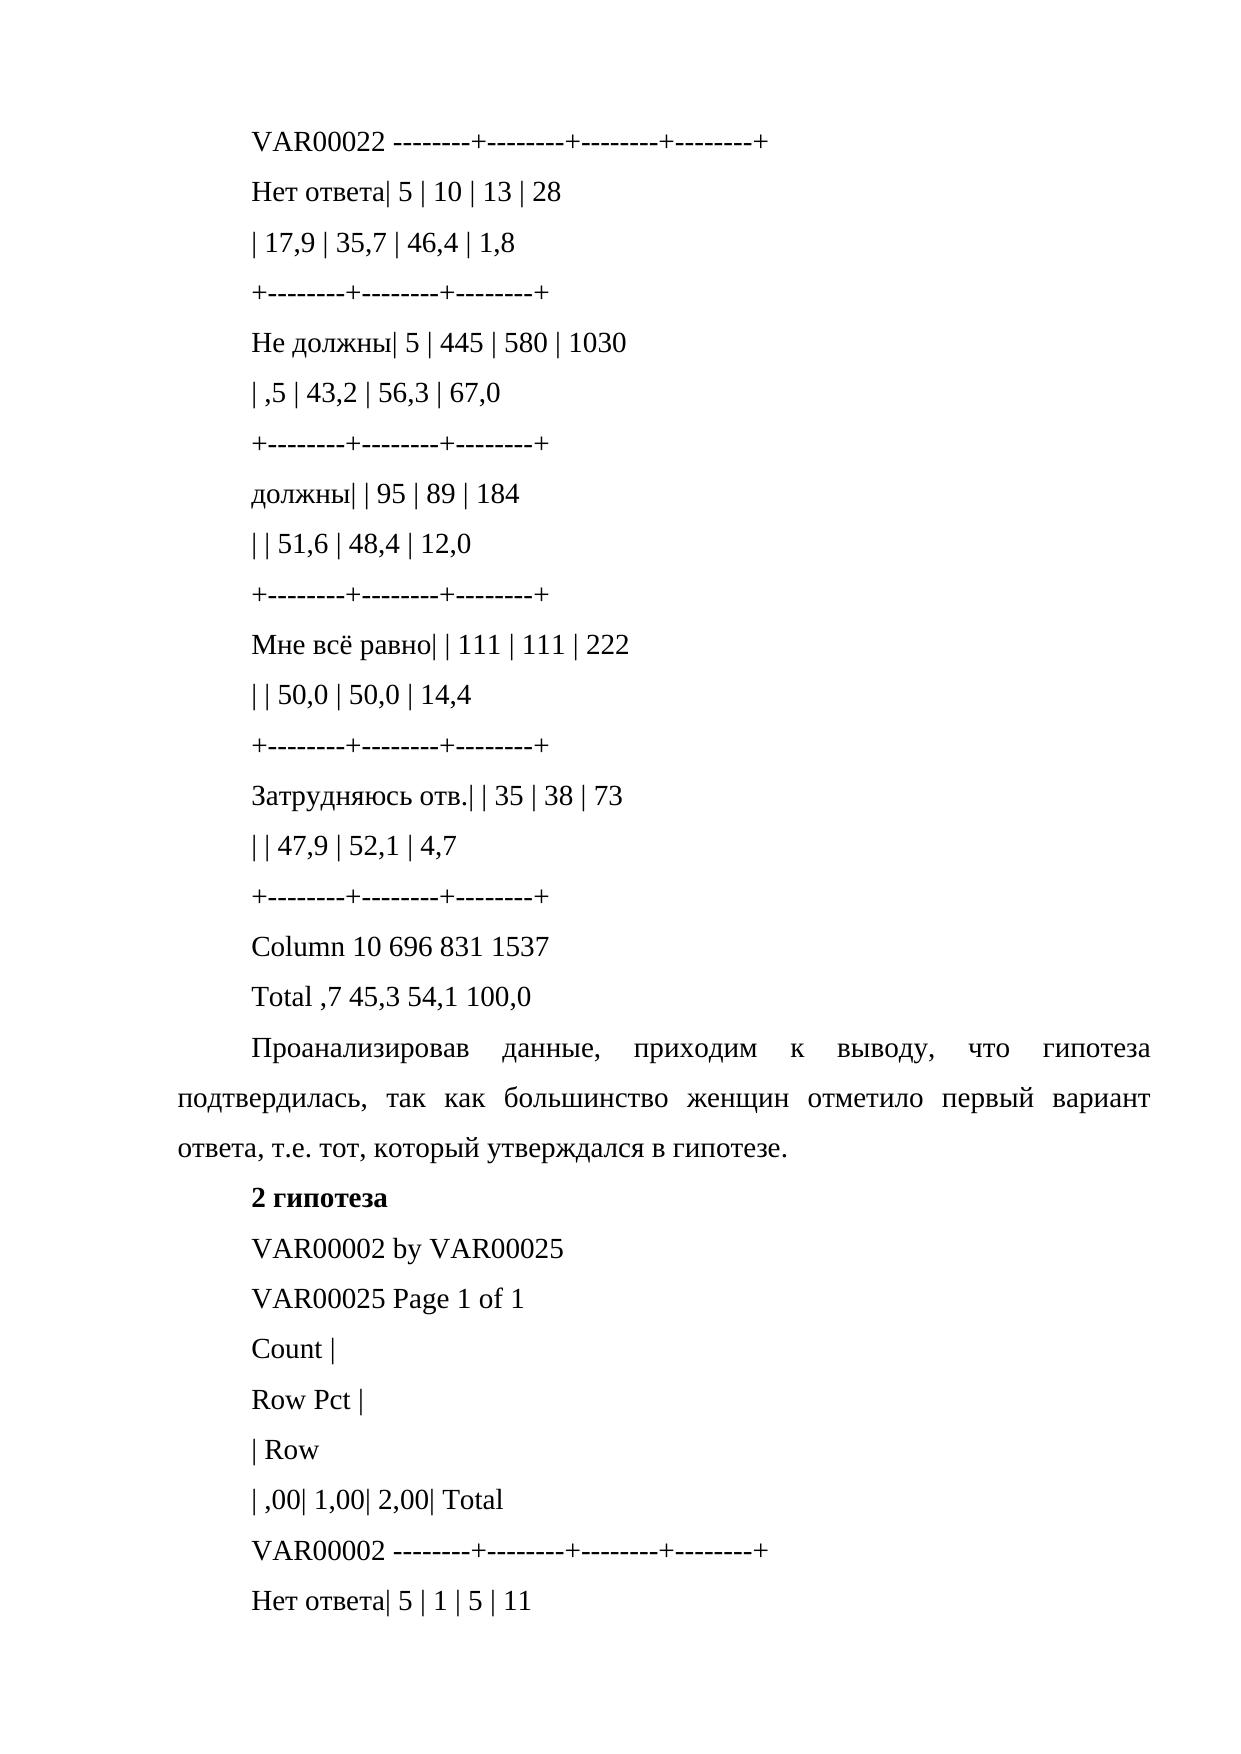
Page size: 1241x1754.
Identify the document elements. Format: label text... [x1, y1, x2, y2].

text Нет ответа| 5 | 1 | 5 | 11 [177, 1583, 1152, 1617]
text | | 50,0 | 50,0 | 14,4 [177, 677, 1152, 711]
text Column 10 696 831 1537 [177, 929, 1152, 963]
text VAR00002 by VAR00025 [177, 1231, 1152, 1264]
text +--------+--------+--------+ [177, 577, 1152, 610]
text +--------+--------+--------+ [177, 879, 1152, 912]
text Total ,7 45,3 54,1 100,0 [177, 979, 1152, 1013]
text VAR00002 --------+--------+--------+--------+ [177, 1533, 1152, 1566]
text должны| | 95 | 89 | 184 [177, 476, 1152, 510]
text | ,00| 1,00| 2,00| Total [177, 1482, 1152, 1516]
text +--------+--------+--------+ [177, 426, 1152, 459]
text +--------+--------+--------+ [177, 275, 1152, 308]
text 2 гипотеза [177, 1181, 1152, 1214]
text Row Pct | [177, 1382, 1152, 1415]
text Не должны| 5 | 445 | 580 | 1030 [177, 325, 1152, 359]
text +--------+--------+--------+ [177, 728, 1152, 761]
text | Row [177, 1432, 1152, 1466]
text Count | [177, 1332, 1152, 1365]
text | | 51,6 | 48,4 | 12,0 [177, 527, 1152, 560]
text Нет ответа| 5 | 10 | 13 | 28 [177, 174, 1152, 208]
text Мне всё равно| | 111 | 111 | 222 [177, 627, 1152, 661]
text VAR00025 Page 1 of 1 [177, 1281, 1152, 1315]
text VAR00022 --------+--------+--------+--------+ [177, 124, 1152, 158]
text Проанализировав данные, приходим к выводу, что гипотеза подтвердилась, так как большинство женщин отметило первый вариант ответа, т.е. тот, который утверждался в гипотезе. [177, 1030, 1152, 1164]
text | ,5 | 43,2 | 56,3 | 67,0 [177, 376, 1152, 409]
text Затрудняюсь отв.| | 35 | 38 | 73 [177, 778, 1152, 812]
text | 17,9 | 35,7 | 46,4 | 1,8 [177, 225, 1152, 258]
text | | 47,9 | 52,1 | 4,7 [177, 828, 1152, 862]
